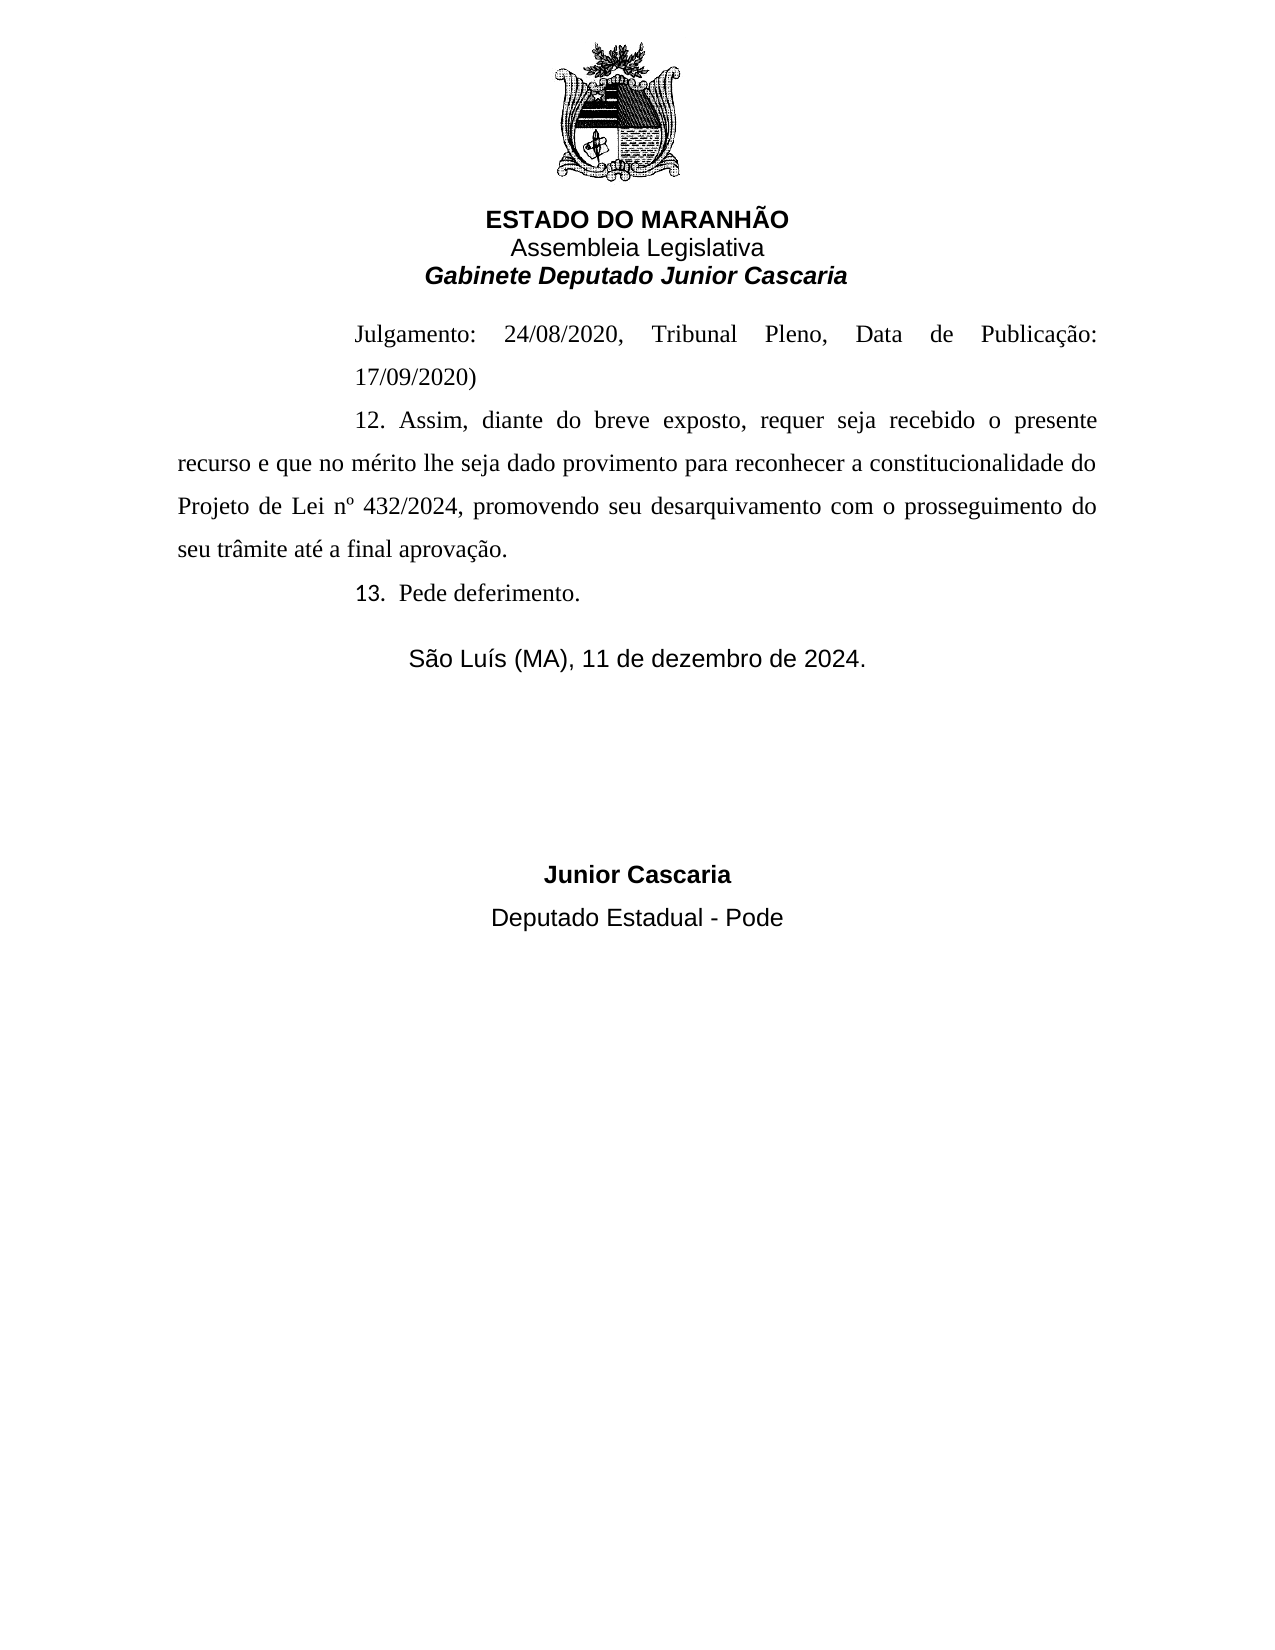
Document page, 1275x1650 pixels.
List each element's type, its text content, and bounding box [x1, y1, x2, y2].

text Deputado Estadual - Pode [177, 903, 1098, 932]
text São Luís (MA), 11 de dezembro de 2024. [177, 644, 1098, 673]
list Assim, diante do breve exposto, requer seja recebido o presente recurso e que no mérito lhe seja dado provimento para reconhecer a constitucionalidade do Projeto de Lei nº 432/2024, promovendo seu desarquivamento com o prosseguimento do seu trâmite até a final aprovação. [177, 405, 1098, 563]
picture [552, 37, 686, 187]
list Pede deferimento. [177, 578, 1098, 608]
text Junior Cascaria [177, 860, 1098, 888]
